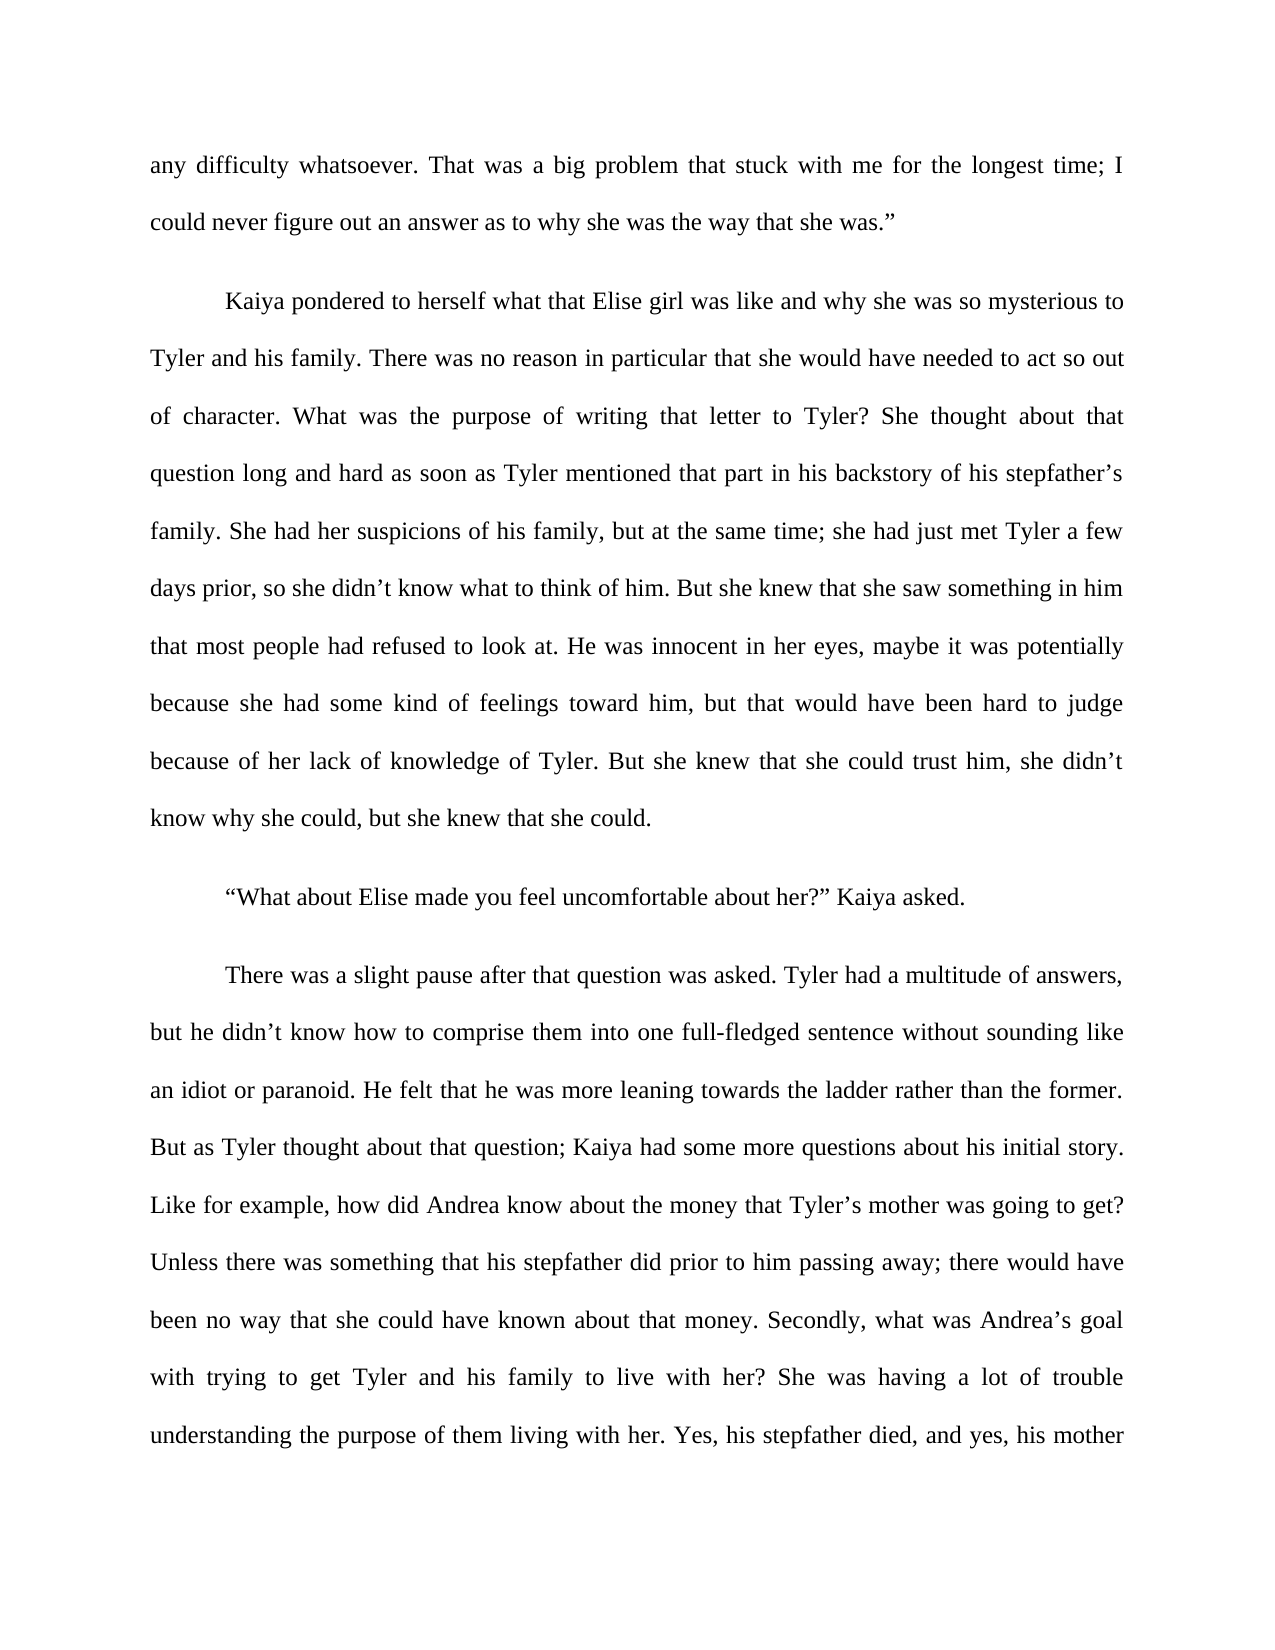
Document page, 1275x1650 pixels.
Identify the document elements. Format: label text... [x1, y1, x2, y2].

text Kaiya pondered to herself what that Elise girl was like and why she was so mysterious to Tyler and his family. There was no reason in particular that she would have needed to act so out of character. What was the purpose of writing that letter to Tyler? She thought about that question long and hard as soon as Tyler mentioned that part in his backstory of his stepfather’s family. She had her suspicions of his family, but at the same time; she had just met Tyler a few days prior, so she didn’t know what to think of him. But she knew that she saw something in him that most people had refused to look at. He was innocent in her eyes, maybe it was potentially because she had some kind of feelings toward him, but that would have been hard to judge because of her lack of knowledge of Tyler. But she knew that she could trust him, she didn’t know why she could, but she knew that she could. [150, 286, 1125, 832]
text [150, 150, 1125, 236]
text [150, 960, 1125, 1449]
text “What about Elise made you feel uncomfortable about her?” Kaiya asked. [150, 882, 1125, 910]
